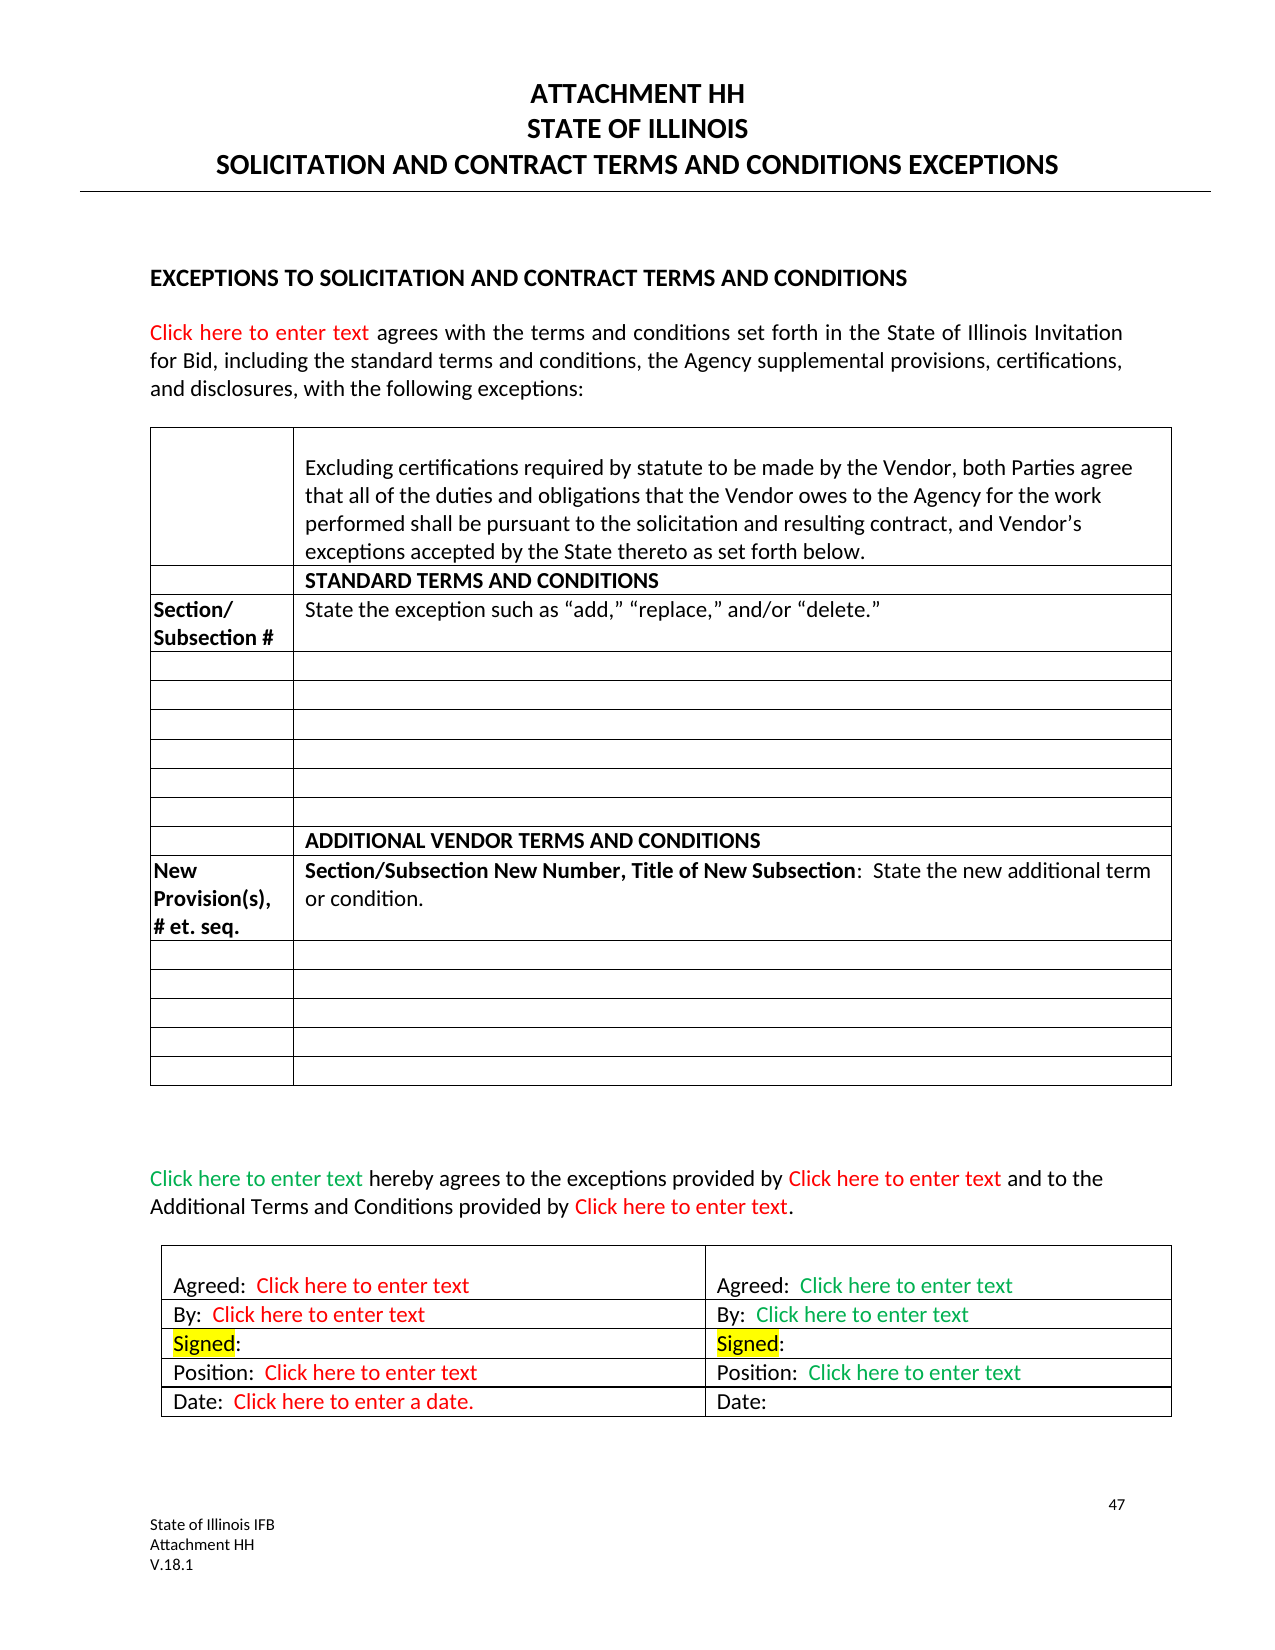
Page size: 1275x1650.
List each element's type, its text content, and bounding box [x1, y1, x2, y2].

table_cell Date: [162, 1388, 705, 1416]
text EXCEPTIONS TO SOLICITATION AND CONTRACT TERMS AND CONDITIONS [150, 262, 1125, 293]
table_cell [151, 566, 293, 594]
table_cell [294, 970, 1171, 998]
table_cell STANDARD TERMS AND CONDITIONS [294, 566, 1171, 594]
table_cell [151, 1057, 293, 1085]
table_cell [151, 941, 293, 969]
table_cell [151, 970, 293, 998]
table_cell [294, 798, 1171, 826]
table_cell By: [706, 1300, 1171, 1328]
table_cell Section/ Subsection # [151, 595, 293, 651]
table_cell [294, 652, 1171, 680]
table_cell Position: [162, 1359, 705, 1386]
table_header Agreed: [706, 1246, 1171, 1299]
table_cell [151, 652, 293, 680]
table_cell Section/Subsection New Number, Title of New Subsection: State the new additional term or condition. [294, 856, 1171, 940]
table_cell [294, 769, 1171, 797]
table_cell [294, 681, 1171, 709]
list agrees with the terms and conditions set forth in the State of Illinois Invitation for Bid, including the standard terms and conditions, the Agency supplemental provisions, certifications, and disclosures, with the following exceptions: [150, 318, 1125, 402]
table_cell [151, 769, 293, 797]
table_cell [151, 827, 293, 855]
table_cell [294, 1057, 1171, 1085]
text hereby agrees to the exceptions provided by and to the Additional Terms and Conditions provided by . [150, 1164, 1125, 1220]
table_cell [294, 740, 1171, 767]
table_header [151, 428, 293, 565]
table_cell [151, 999, 293, 1027]
table_cell [294, 999, 1171, 1027]
table_cell [151, 740, 293, 767]
table_cell Position: [706, 1359, 1171, 1386]
table_cell [294, 710, 1171, 738]
table_cell New Provision(s), # et. seq. [151, 856, 293, 940]
table_cell By: [162, 1300, 705, 1328]
table_cell [151, 710, 293, 738]
table_header Agreed: [162, 1246, 705, 1299]
table_cell ADDITIONAL VENDOR TERMS AND CONDITIONS [294, 827, 1171, 855]
table_cell [151, 681, 293, 709]
table_cell [294, 941, 1171, 969]
table_cell Signed: [779, 1329, 1171, 1357]
table_cell Date: [706, 1388, 1171, 1416]
table_header Excluding certifications required by statute to be made by the Vendor, both Parties agree that all of the duties and obligations that the Vendor owes to the Agency for the work performed shall be pursuant to the solicitation and resulting contract, and Vendor’s exceptions accepted by the State thereto as set forth below. [294, 428, 1171, 565]
table_cell [151, 1028, 293, 1056]
table_cell Signed: [235, 1329, 705, 1357]
table_cell [294, 1028, 1171, 1056]
table_cell [151, 798, 293, 826]
table_cell State the exception such as “add,” “replace,” and/or “delete.” [294, 595, 1171, 651]
